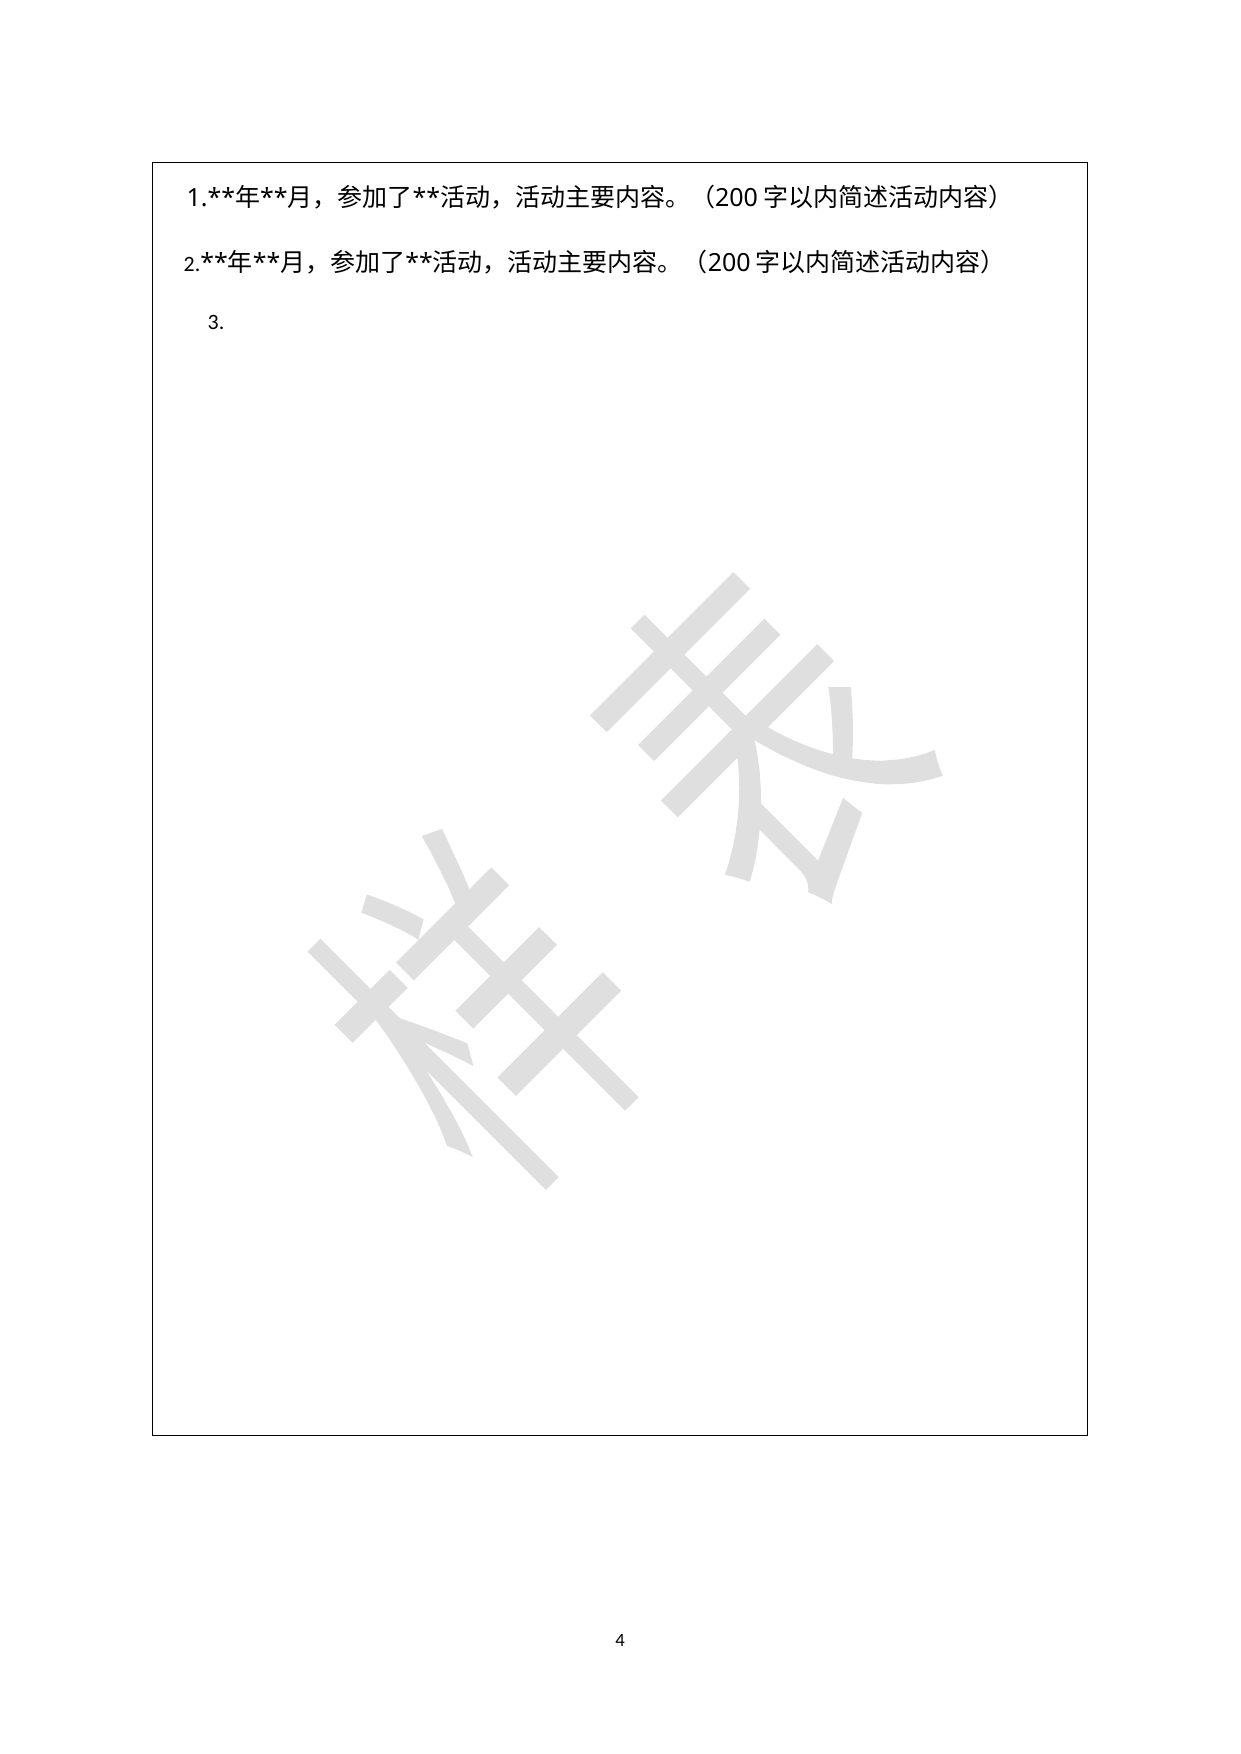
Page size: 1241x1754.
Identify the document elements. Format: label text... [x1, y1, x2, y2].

table_header 1.**年**月，参加了**活动，活动主要内容。（200字以内简述活动内容） 2.**年**月，参加了**活动，活动主要内容。（200字以内简述活动内容） 3. [153, 163, 1087, 1435]
